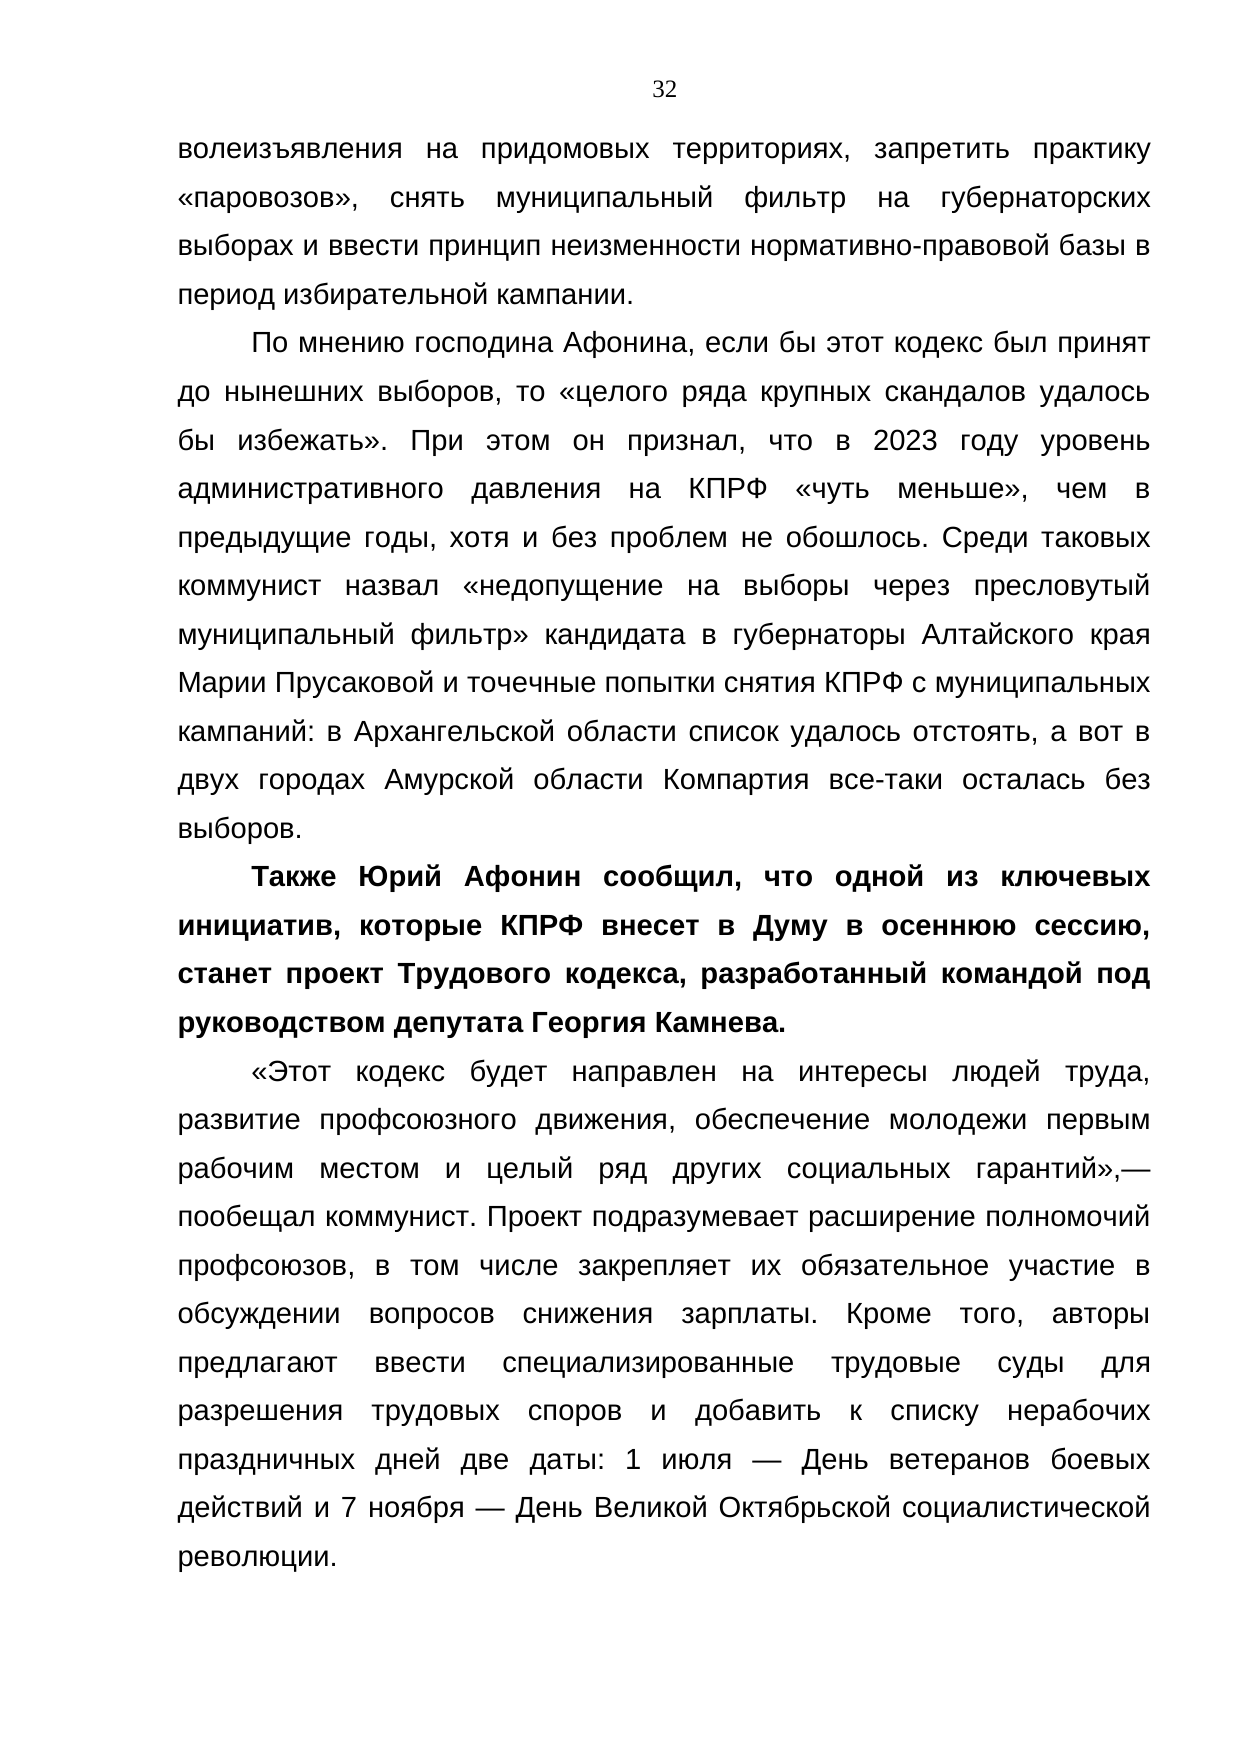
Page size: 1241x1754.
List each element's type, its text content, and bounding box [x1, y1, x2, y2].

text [177, 131, 1152, 310]
text По мнению господина Афонина, если бы этот кодекс был принят до нынешних выборов, то «целого ряда крупных скандалов удалось бы избежать». При этом он признал, что в 2023 году уровень административного давления на КПРФ «чуть меньше», чем в предыдущие годы, хотя и без проблем не обошлось. Среди таковых коммунист назвал «недопущение на выборы через пресловутый муниципальный фильтр» кандидата в губернаторы Алтайского края Марии Прусаковой и точечные попытки снятия КПРФ с муниципальных кампаний: в Архангельской области список удалось отстоять, а вот в двух городах Амурской области Компартия все-таки осталась без выборов. [177, 325, 1152, 844]
text «Этот кодекс будет направлен на интересы людей труда, развитие профсоюзного движения, обеспечение молодежи первым рабочим местом и целый ряд других социальных гарантий»,— пообещал коммунист. Проект подразумевает расширение полномочий профсоюзов, в том числе закрепляет их обязательное участие в обсуждении вопросов снижения зарплаты. Кроме того, авторы предлагают ввести специализированные трудовые суды для разрешения трудовых споров и добавить к списку нерабочих праздничных дней две даты: 1 июля — День ветеранов боевых действий и 7 ноября — День Великой Октябрьской социалистической революции. [177, 1053, 1152, 1572]
text Также Юрий Афонин сообщил, что одной из ключевых инициатив, которые КПРФ внесет в Думу в осеннюю сессию, станет проект Трудового кодекса, разработанный командой под руководством депутата Георгия Камнева. [177, 859, 1152, 1038]
